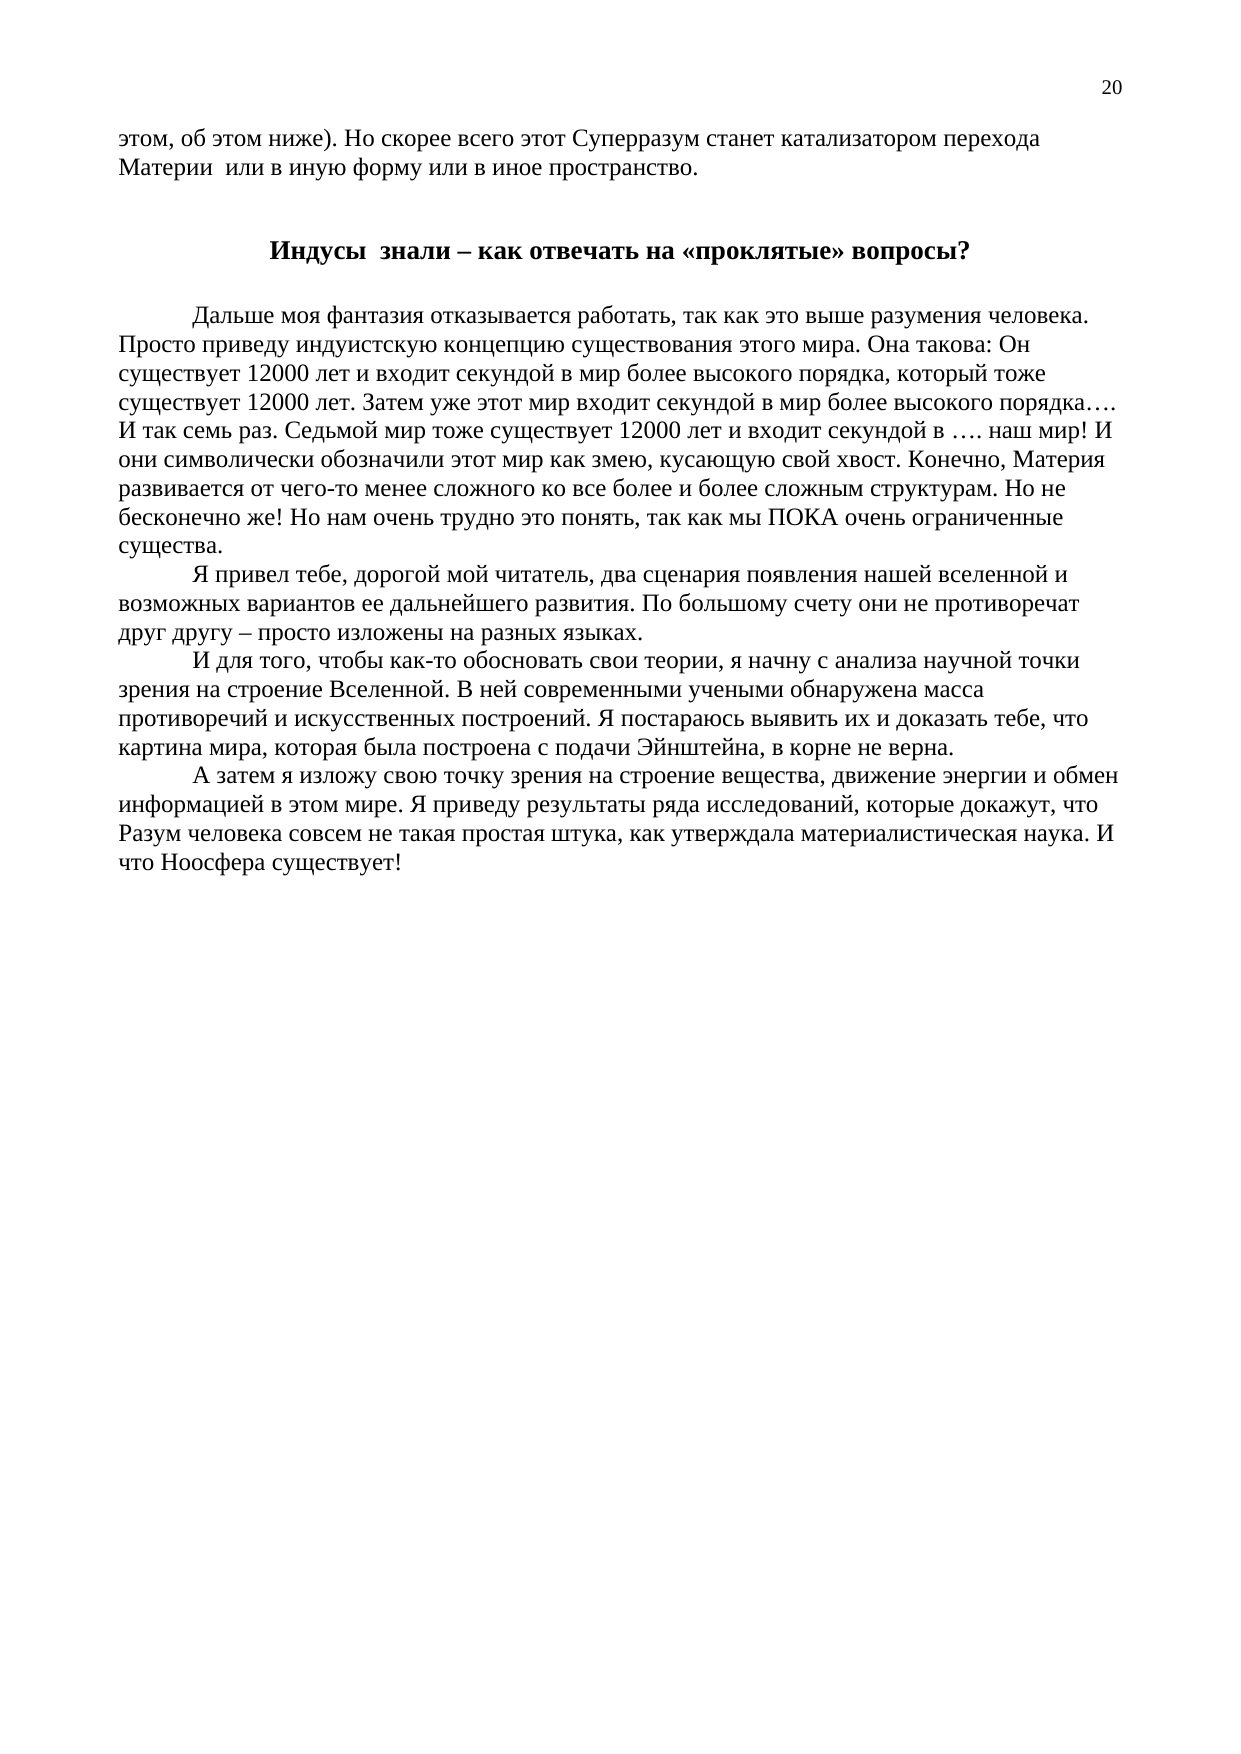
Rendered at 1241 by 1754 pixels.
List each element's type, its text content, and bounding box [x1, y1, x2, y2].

text И для того, чтобы как-то обосновать свои теории, я начну с анализа научной точки зрения на строение Вселенной. В ней современными учеными обнаружена масса противоречий и искусственных построений. Я постараюсь выявить их и доказать тебе, что картина мира, которая была построена с подачи Эйнштейна, в корне не верна. [118, 646, 1122, 761]
text Я привел тебе, дорогой мой читатель, два сценария появления нашей вселенной и возможных вариантов ее дальнейшего развития. По большому счету они не противоречат друг другу – просто изложены на разных языках. [118, 559, 1122, 646]
subtitle Индусы знали – как отвечать на «проклятые» вопросы? [118, 234, 1122, 266]
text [118, 123, 1122, 181]
text А затем я изложу свою точку зрения на строение вещества, движение энергии и обмен информацией в этом мире. Я приведу результаты ряда исследований, которые докажут, что Разум человека совсем не такая простая штука, как утверждала материалистическая наука. И что Ноосфера существует! [118, 761, 1122, 876]
text Дальше моя фантазия отказывается работать, так как это выше разумения человека. Просто приведу индуистскую концепцию существования этого мира. Она такова: Он существует 12000 лет и входит секундой в мир более высокого порядка, который тоже существует 12000 лет. Затем уже этот мир входит секундой в мир более высокого порядка…. И так семь раз. Седьмой мир тоже существует 12000 лет и входит секундой в …. наш мир! И они символически обозначили этот мир как змею, кусающую свой хвост. Конечно, Материя развивается от чего-то менее сложного ко все более и более сложным структурам. Но не бесконечно же! Но нам очень трудно это понять, так как мы ПОКА очень ограниченные существа. [118, 301, 1122, 559]
